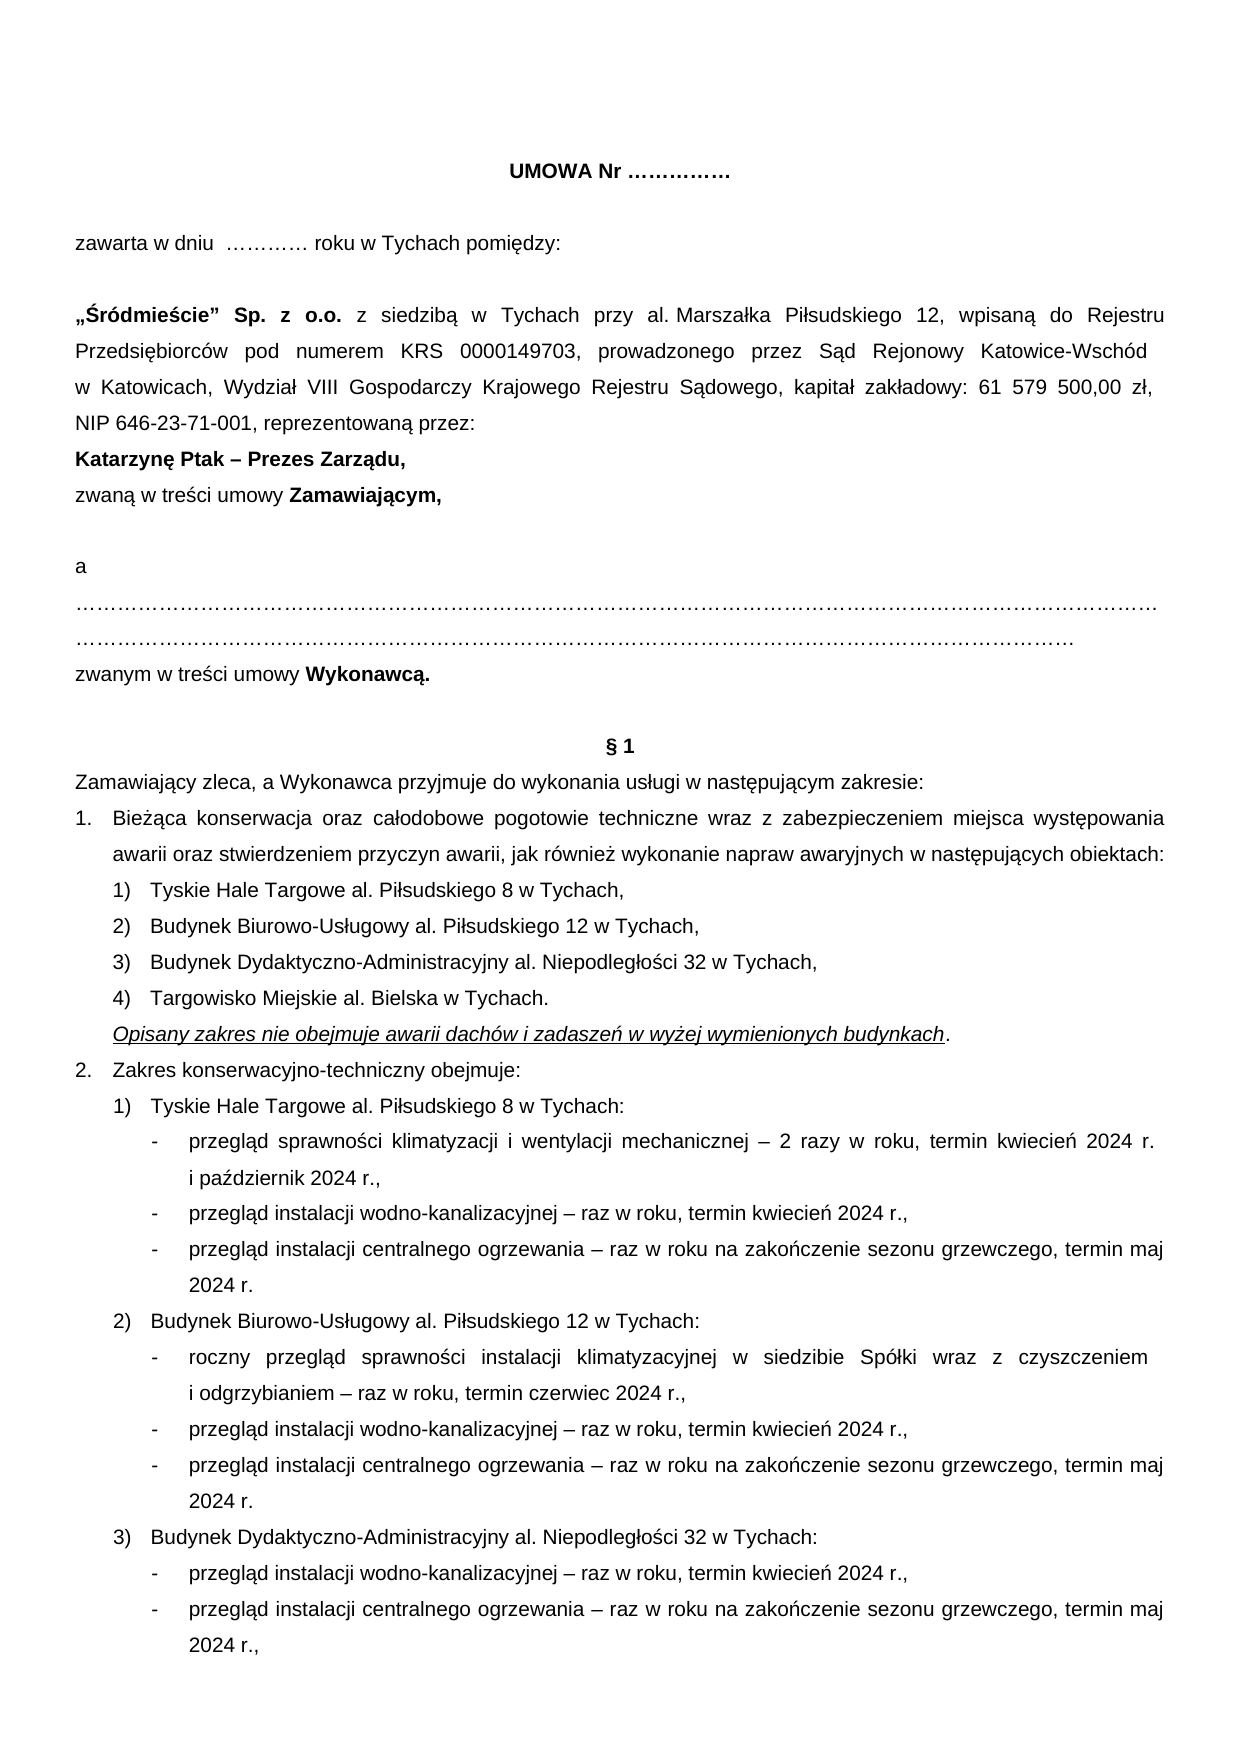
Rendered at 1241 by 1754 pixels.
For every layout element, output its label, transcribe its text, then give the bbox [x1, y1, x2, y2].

text Opisany zakres nie obejmuje awarii dachów i zadaszeń w wyżej wymienionych budynkach. [112, 1022, 1165, 1046]
text ………………………………………………………………………………………………………………………………………………………………………………………………………………………………………………………………………… [75, 590, 1165, 650]
text „Śródmieście” Sp. z o.o. z siedzibą w Tychach przy al. Marszałka Piłsudskiego 12, wpisaną do Rejestru Przedsiębiorców pod numerem KRS 0000149703, prowadzonego przez Sąd Rejonowy Katowice-Wschód w Katowicach, Wydział VIII Gospodarczy Krajowego Rejestru Sądowego, kapitał zakładowy: 61 579 500,00 zł, NIP 646-23-71-001, reprezentowaną przez: [75, 303, 1165, 434]
list Budynek Biurowo-Usługowy al. Piłsudskiego 12 w Tychach: [113, 1309, 1165, 1333]
list przegląd sprawności klimatyzacji i wentylacji mechanicznej – 2 razy w roku, termin kwiecień 2024 r. i październik 2024 r., [151, 1129, 1165, 1189]
list Budynek Dydaktyczno-Administracyjny al. Niepodległości 32 w Tychach, [112, 950, 1165, 974]
list przegląd instalacji centralnego ogrzewania – raz w roku na zakończenie sezonu grzewczego, termin maj 2024 r. [151, 1237, 1165, 1297]
text zwanym w treści umowy Wykonawcą. [75, 662, 1165, 686]
list przegląd instalacji wodno-kanalizacyjnej – raz w roku, termin kwiecień 2024 r., [151, 1417, 1165, 1441]
list przegląd instalacji wodno-kanalizacyjnej – raz w roku, termin kwiecień 2024 r., [151, 1561, 1165, 1584]
list Budynek Biurowo-Usługowy al. Piłsudskiego 12 w Tychach, [112, 914, 1165, 938]
list Tyskie Hale Targowe al. Piłsudskiego 8 w Tychach: [113, 1093, 1165, 1117]
text Katarzynę Ptak – Prezes Zarządu, [75, 447, 1165, 471]
list Budynek Dydaktyczno-Administracyjny al. Niepodległości 32 w Tychach: [113, 1525, 1165, 1549]
list przegląd instalacji centralnego ogrzewania – raz w roku na zakończenie sezonu grzewczego, termin maj 2024 r., [151, 1597, 1165, 1656]
list przegląd instalacji centralnego ogrzewania – raz w roku na zakończenie sezonu grzewczego, termin maj 2024 r. [151, 1453, 1165, 1513]
list roczny przegląd sprawności instalacji klimatyzacyjnej w siedzibie Spółki wraz z czyszczeniem i odgrzybianiem – raz w roku, termin czerwiec 2024 r., [151, 1345, 1165, 1405]
text zwaną w treści umowy Zamawiającym, [75, 482, 1165, 506]
text Zamawiający zleca, a Wykonawca przyjmuje do wykonania usługi w następującym zakresie: [75, 770, 1165, 794]
text zawarta w dniu ………… roku w Tychach pomiędzy: [75, 231, 1165, 255]
list Bieżąca konserwacja oraz całodobowe pogotowie techniczne wraz z zabezpieczeniem miejsca występowania awarii oraz stwierdzeniem przyczyn awarii, jak również wykonanie napraw awaryjnych w następujących obiektach: [75, 806, 1165, 866]
text UMOWA Nr …………… [75, 159, 1165, 183]
list Targowisko Miejskie al. Bielska w Tychach. [112, 986, 1165, 1009]
list przegląd instalacji wodno-kanalizacyjnej – raz w roku, termin kwiecień 2024 r., [151, 1201, 1165, 1225]
text a [75, 554, 1165, 578]
text § 1 [75, 734, 1165, 758]
list Tyskie Hale Targowe al. Piłsudskiego 8 w Tychach, [112, 878, 1165, 902]
list Zakres konserwacyjno-techniczny obejmuje: [75, 1057, 1165, 1081]
